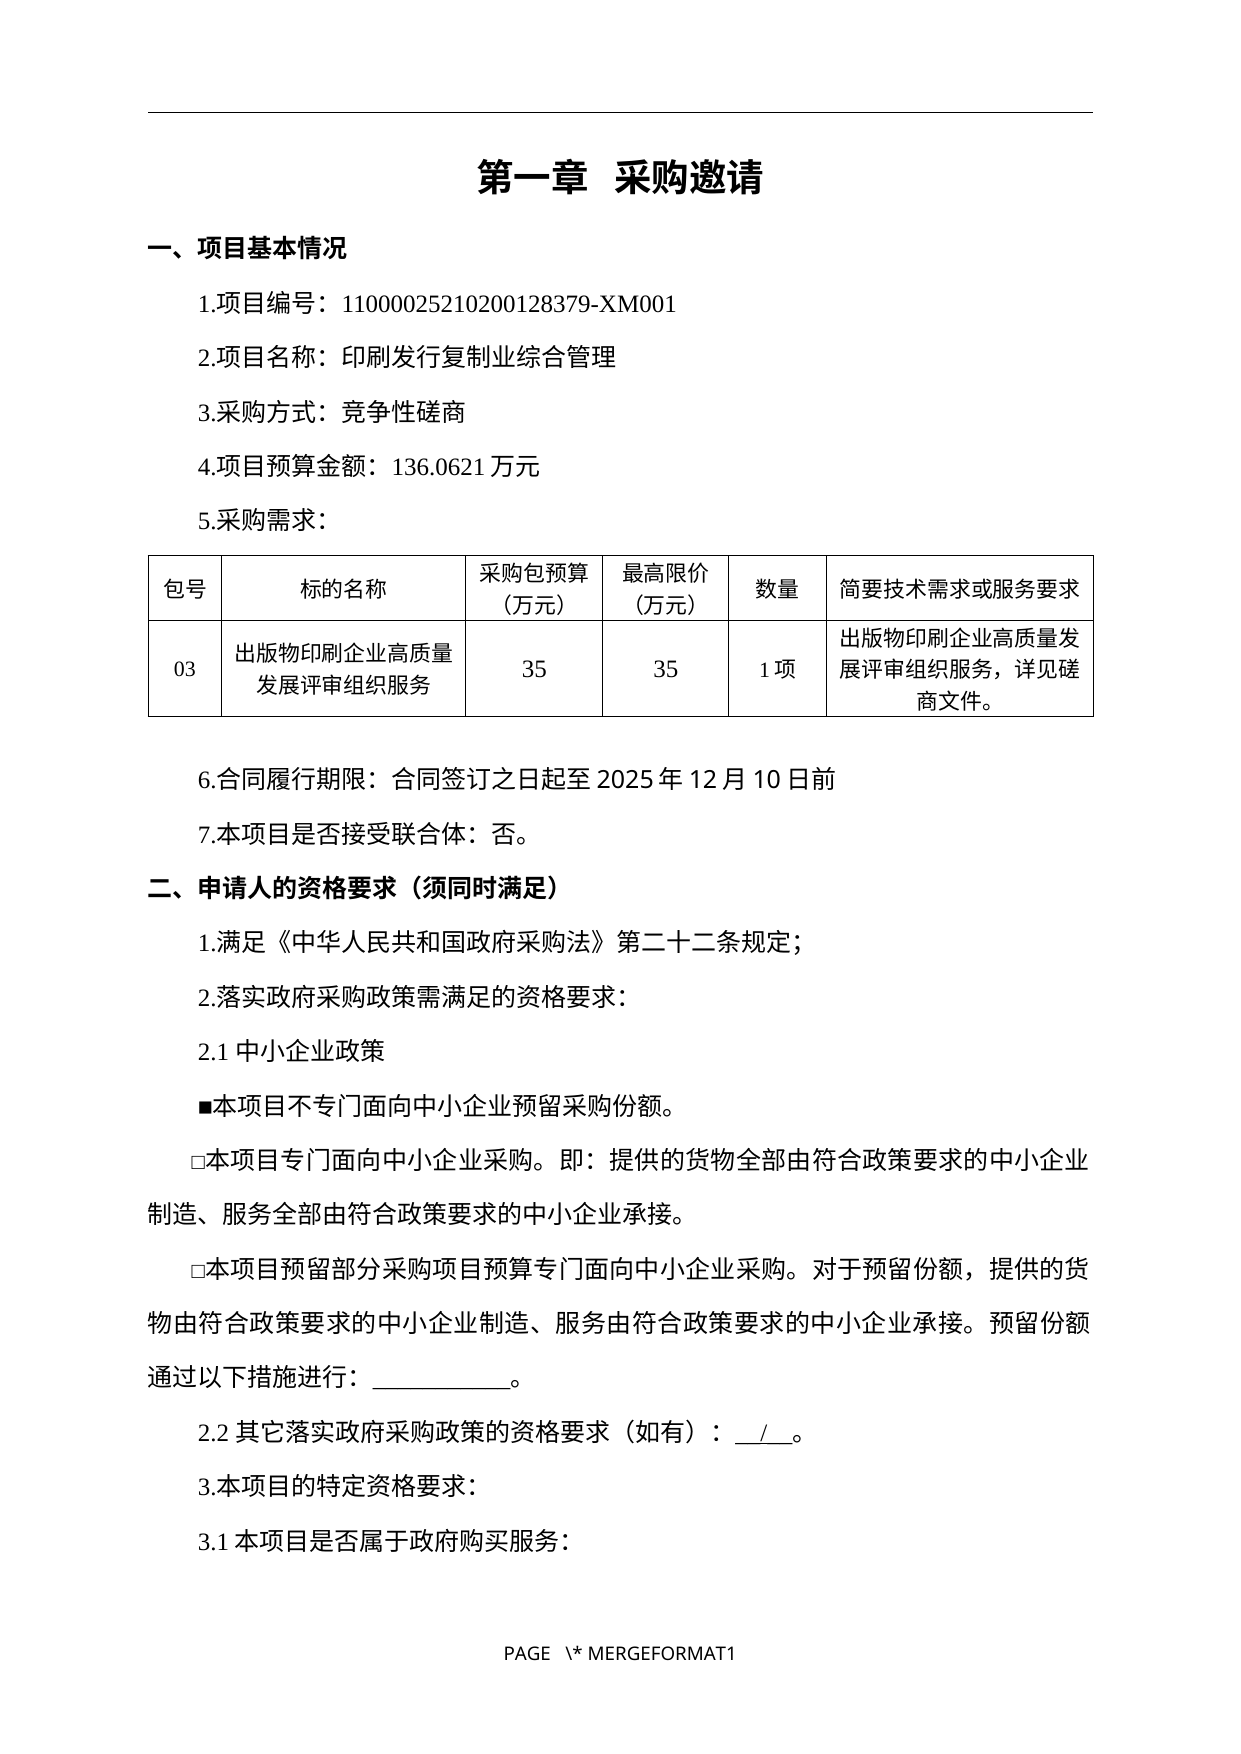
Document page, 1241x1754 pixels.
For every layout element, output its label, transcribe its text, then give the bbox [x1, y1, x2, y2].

text 7.本项目是否接受联合体：否。 [148, 814, 1093, 850]
table_cell 03 [149, 621, 221, 716]
text 6.合同履行期限：合同签订之日起至2025年12月10日前 [148, 760, 1093, 796]
text 2.落实政府采购政策需满足的资格要求： [148, 977, 1093, 1013]
table_header 标的名称 [222, 556, 465, 619]
table_header 简要技术需求或服务要求 [827, 556, 1093, 619]
table_header 采购包预算（万元） [466, 556, 602, 619]
text 2.2 其它落实政府采购政策的资格要求（如有）：__/__。 [148, 1412, 1093, 1448]
text 2.项目名称：印刷发行复制业综合管理 [148, 338, 1093, 374]
table_cell 1项 [729, 621, 826, 716]
text 5.采购需求： [148, 501, 1093, 537]
text 4.项目预算金额：136.0621万元 [148, 446, 1093, 483]
text 第一章 采购邀请 [148, 148, 1093, 202]
text 3.本项目的特定资格要求： [148, 1467, 1093, 1503]
text 3.采购方式：竞争性磋商 [148, 392, 1093, 428]
text 1.满足《中华人民共和国政府采购法》第二十二条规定； [148, 923, 1093, 959]
table_header 数量 [729, 556, 826, 619]
text ■本项目不专门面向中小企业预留采购份额。 [148, 1086, 1093, 1122]
table_header 包号 [149, 556, 221, 619]
subtitle 一、项目基本情况 [148, 229, 1093, 265]
text 3.1本项目是否属于政府购买服务： [148, 1521, 1093, 1557]
table_cell 35 [466, 621, 602, 716]
text 1.项目编号：11000025210200128379-XM001 [148, 283, 1093, 319]
table_header 最高限价（万元） [603, 556, 728, 619]
table_cell 出版物印刷企业高质量发展评审组织服务 [222, 621, 465, 716]
text 2.1 中小企业政策 [148, 1032, 1093, 1068]
table_cell 出版物印刷企业高质量发展评审组织服务，详见磋商文件。 [827, 621, 1093, 716]
table_cell 35 [603, 621, 728, 716]
text □本项目专门面向中小企业采购。即：提供的货物全部由符合政策要求的中小企业制造、服务全部由符合政策要求的中小企业承接。 [148, 1140, 1093, 1231]
text □本项目预留部分采购项目预算专门面向中小企业采购。对于预留份额，提供的货物由符合政策要求的中小企业制造、服务由符合政策要求的中小企业承接。预留份额通过以下措施进行：___________。 [148, 1249, 1093, 1394]
subtitle 二、申请人的资格要求（须同时满足） [148, 868, 1093, 905]
